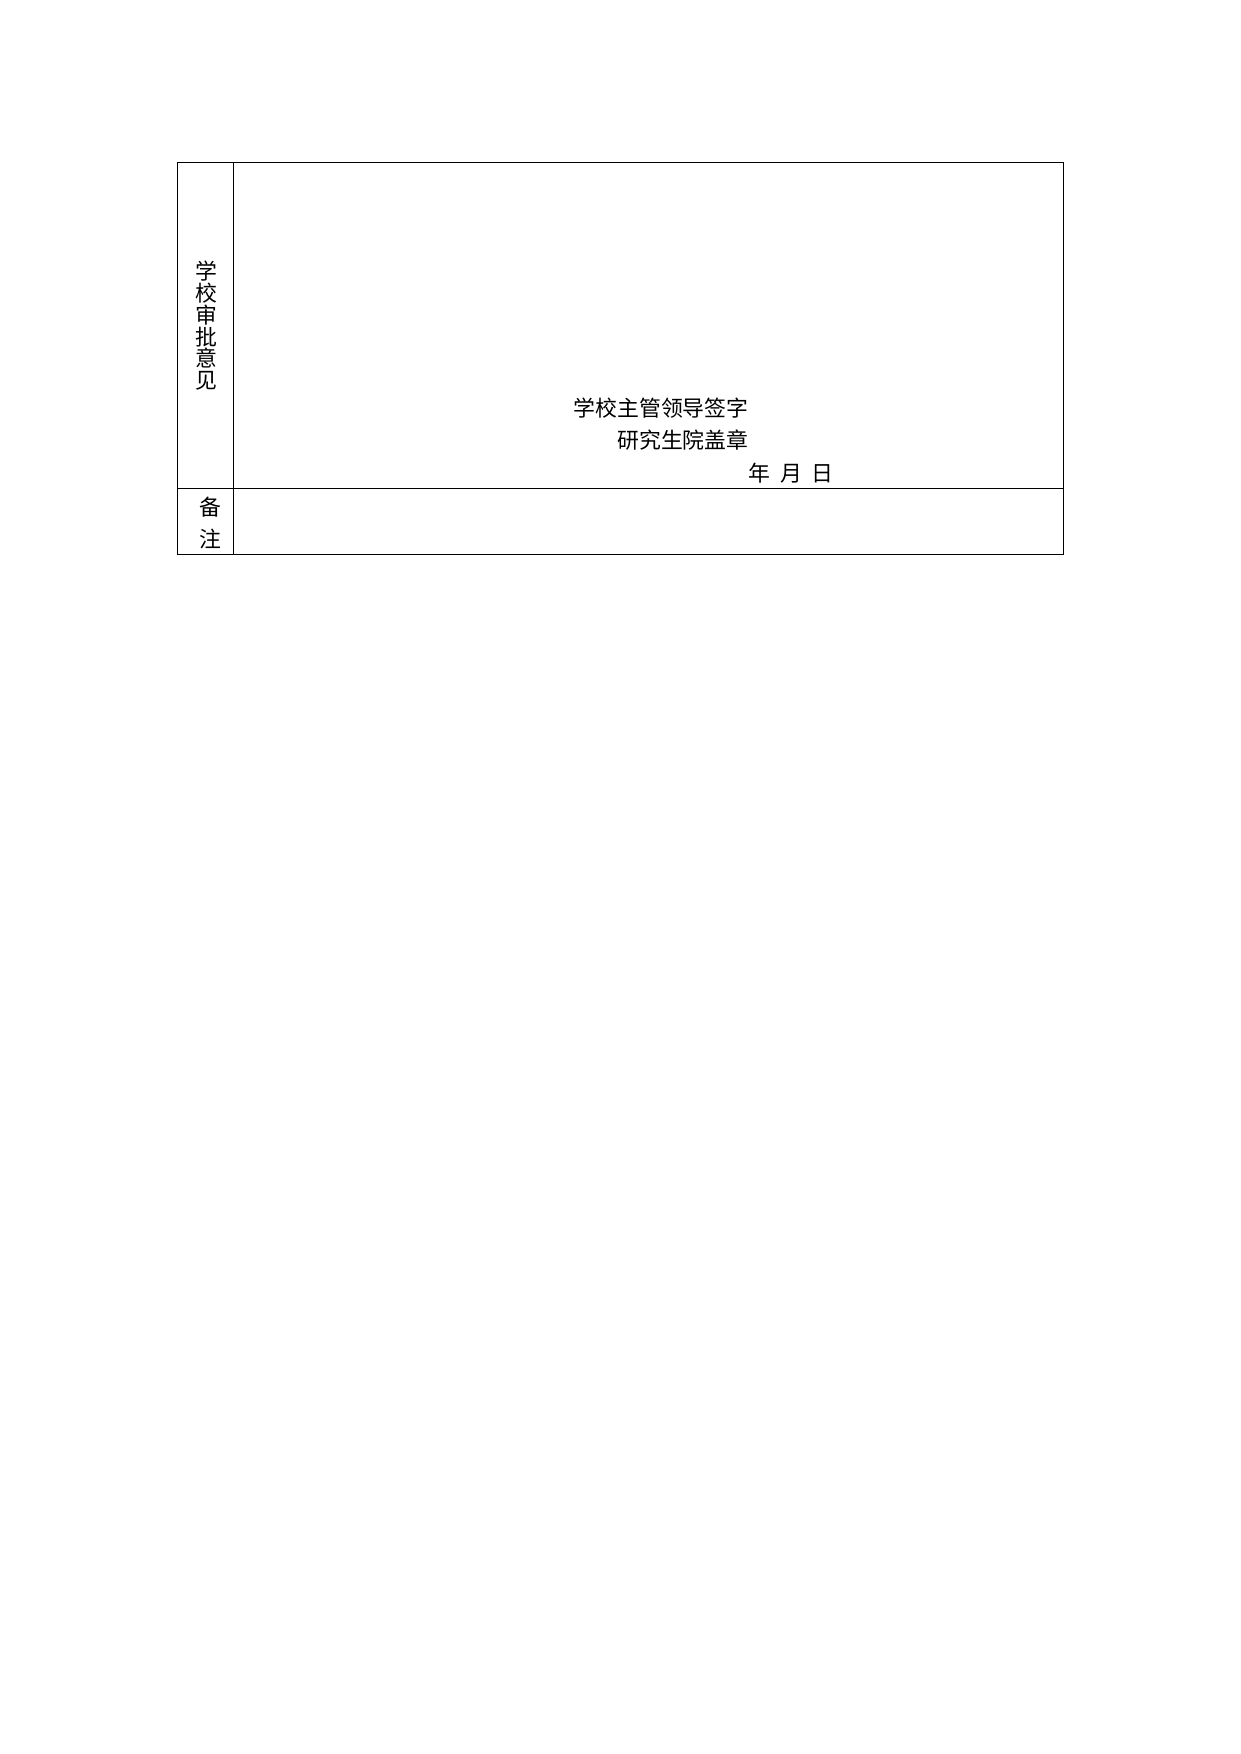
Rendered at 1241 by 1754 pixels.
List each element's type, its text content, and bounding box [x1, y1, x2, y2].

table_cell 备注 [178, 489, 233, 554]
table_cell 学校审批意见 [178, 163, 233, 488]
table_cell 学校主管领导签字 研究生院盖章 年 月 日 [234, 163, 1063, 488]
table_cell [234, 489, 1063, 554]
